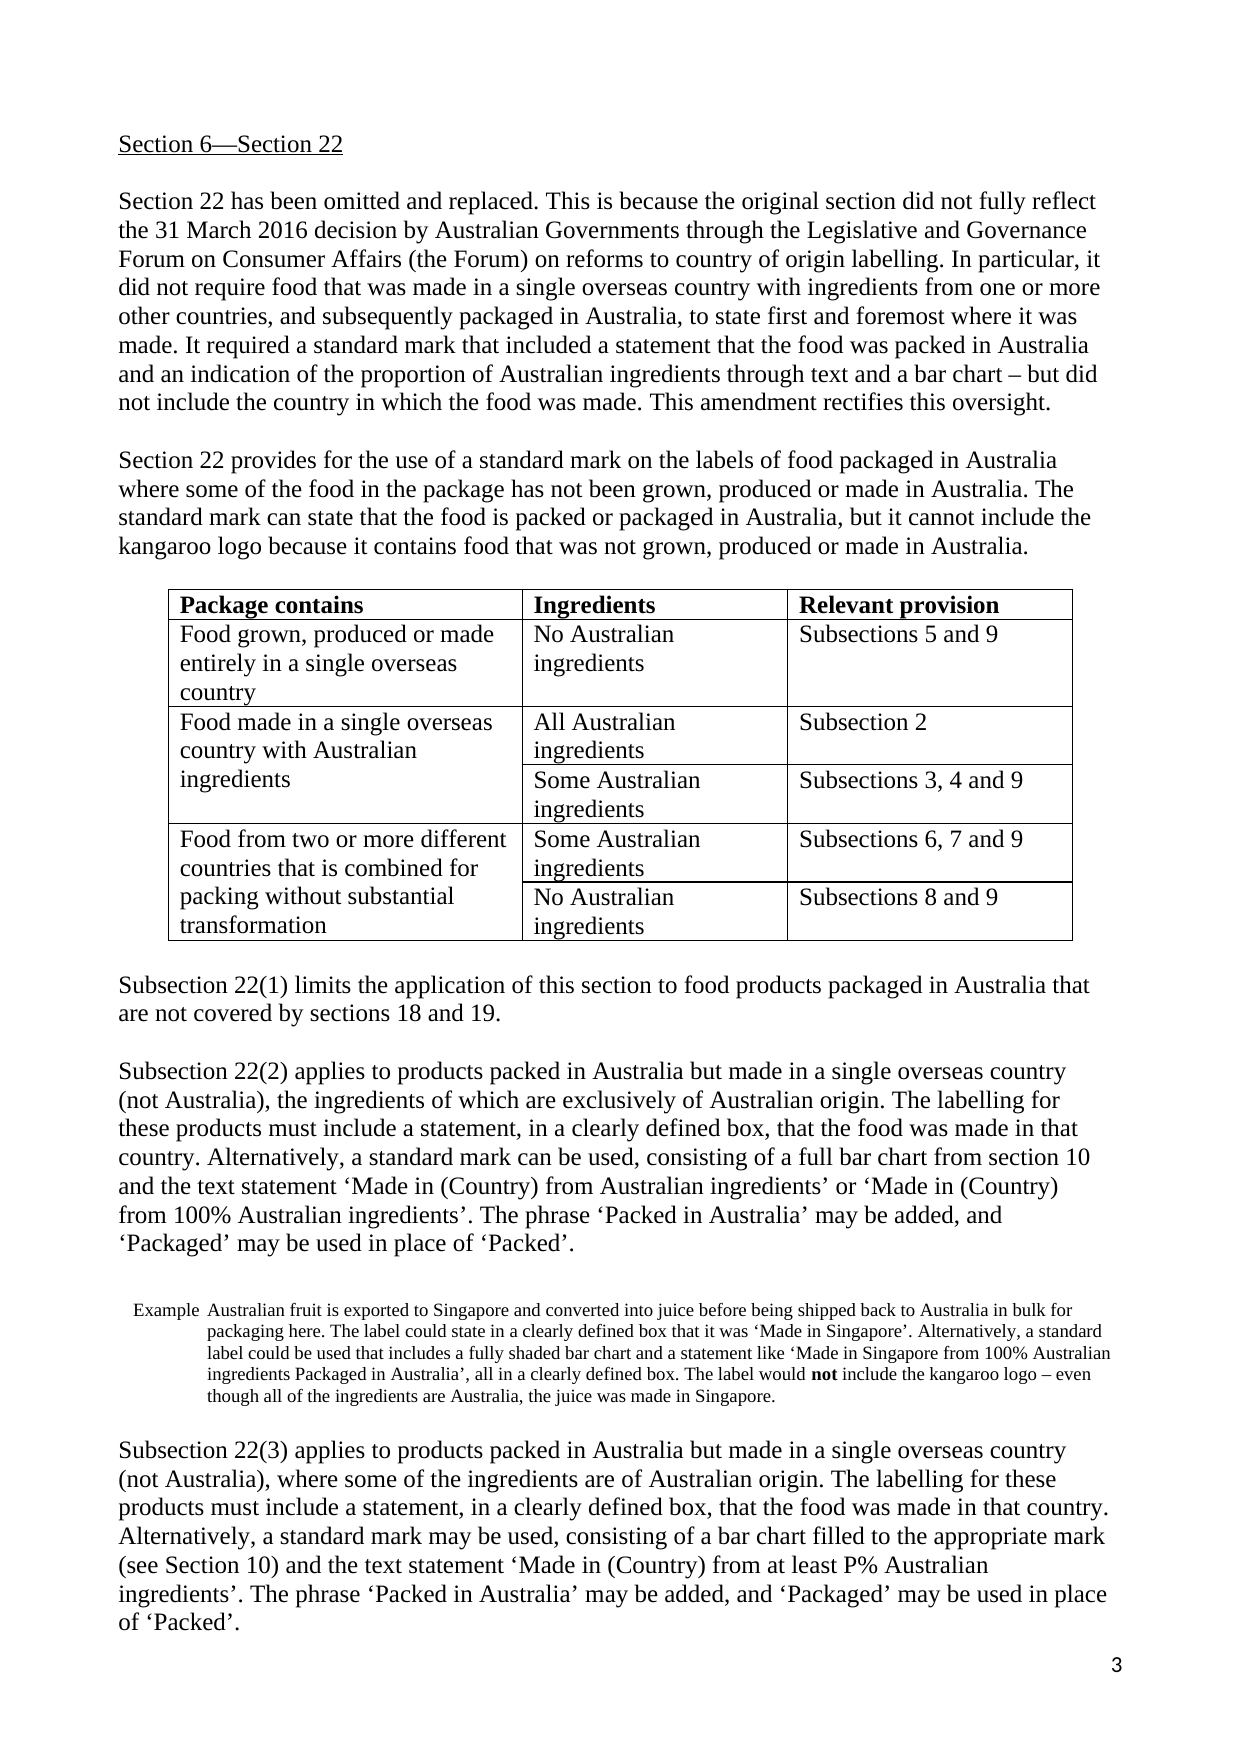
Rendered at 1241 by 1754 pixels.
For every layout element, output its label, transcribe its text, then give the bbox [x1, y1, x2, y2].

table_header Ingredients [523, 590, 787, 618]
table_cell Subsections 3, 4 and 9 [788, 765, 1072, 823]
table_cell All Australian ingredients [523, 707, 787, 764]
table_cell Subsections 5 and 9 [788, 620, 1072, 706]
table_cell Some Australian ingredients [523, 765, 787, 823]
text Example Australian fruit is exported to Singapore and converted into juice before being shipped back to Australia in bulk for packaging here. The label could state in a clearly defined box that it was ‘Made in Singapore’. Alternatively, a standard label could be used that includes a fully shaded bar chart and a statement like ‘Made in Singapore from 100% Australian ingredients Packaged in Australia’, all in a clearly defined box. The label would not include the kangaroo logo – even though all of the ingredients are Australia, the juice was made in Singapore. [133, 1298, 1122, 1406]
table_cell Subsections 8 and 9 [788, 883, 1072, 940]
table_cell Food from two or more different countries that is combined for packing without substantial transformation [169, 824, 522, 940]
text Section 6—Section 22 [118, 129, 1113, 157]
text Subsection 22(2) applies to products packed in Australia but made in a single overseas country (not Australia), the ingredients of which are exclusively of Australian origin. The labelling for these products must include a statement, in a clearly defined box, that the food was made in that country. Alternatively, a standard mark can be used, consisting of a full bar chart from section 10 and the text statement ‘Made in (Country) from Australian ingredients’ or ‘Made in (Country) from 100% Australian ingredients’. The phrase ‘Packed in Australia’ may be added, and ‘Packaged’ may be used in place of ‘Packed’. [118, 1056, 1113, 1257]
text Section 22 has been omitted and replaced. This is because the original section did not fully reflect the 31 March 2016 decision by Australian Governments through the Legislative and Governance Forum on Consumer Affairs (the Forum) on reforms to country of origin labelling. In particular, it did not require food that was made in a single overseas country with ingredients from one or more other countries, and subsequently packaged in Australia, to state first and foremost where it was made. It required a standard mark that included a statement that the food was packed in Australia and an indication of the proportion of Australian ingredients through text and a bar chart – but did not include the country in which the food was made. This amendment rectifies this oversight. [118, 186, 1113, 416]
table_cell Subsections 6, 7 and 9 [788, 824, 1072, 881]
table_header Package contains [169, 590, 522, 618]
table_cell No Australian ingredients [523, 883, 787, 940]
table_cell Food made in a single overseas country with Australian ingredients [169, 707, 522, 823]
table_header Relevant provision [788, 590, 1072, 618]
table_cell Subsection 2 [788, 707, 1072, 764]
text Section 22 provides for the use of a standard mark on the labels of food packaged in Australia where some of the food in the package has not been grown, produced or made in Australia. The standard mark can state that the food is packed or packaged in Australia, but it cannot include the kangaroo logo because it contains food that was not grown, produced or made in Australia. [118, 445, 1113, 560]
table_cell Food grown, produced or made entirely in a single overseas country [169, 620, 522, 706]
table_cell Some Australian ingredients [523, 824, 787, 881]
table_cell No Australian ingredients [523, 620, 787, 706]
text Subsection 22(1) limits the application of this section to food products packaged in Australia that are not covered by sections 18 and 19. [118, 970, 1113, 1027]
text Subsection 22(3) applies to products packed in Australia but made in a single overseas country (not Australia), where some of the ingredients are of Australian origin. The labelling for these products must include a statement, in a clearly defined box, that the food was made in that country. Alternatively, a standard mark may be used, consisting of a bar chart filled to the appropriate mark (see Section 10) and the text statement ‘Made in (Country) from at least P% Australian ingredients’. The phrase ‘Packed in Australia’ may be added, and ‘Packaged’ may be used in place of ‘Packed’. [118, 1435, 1113, 1636]
